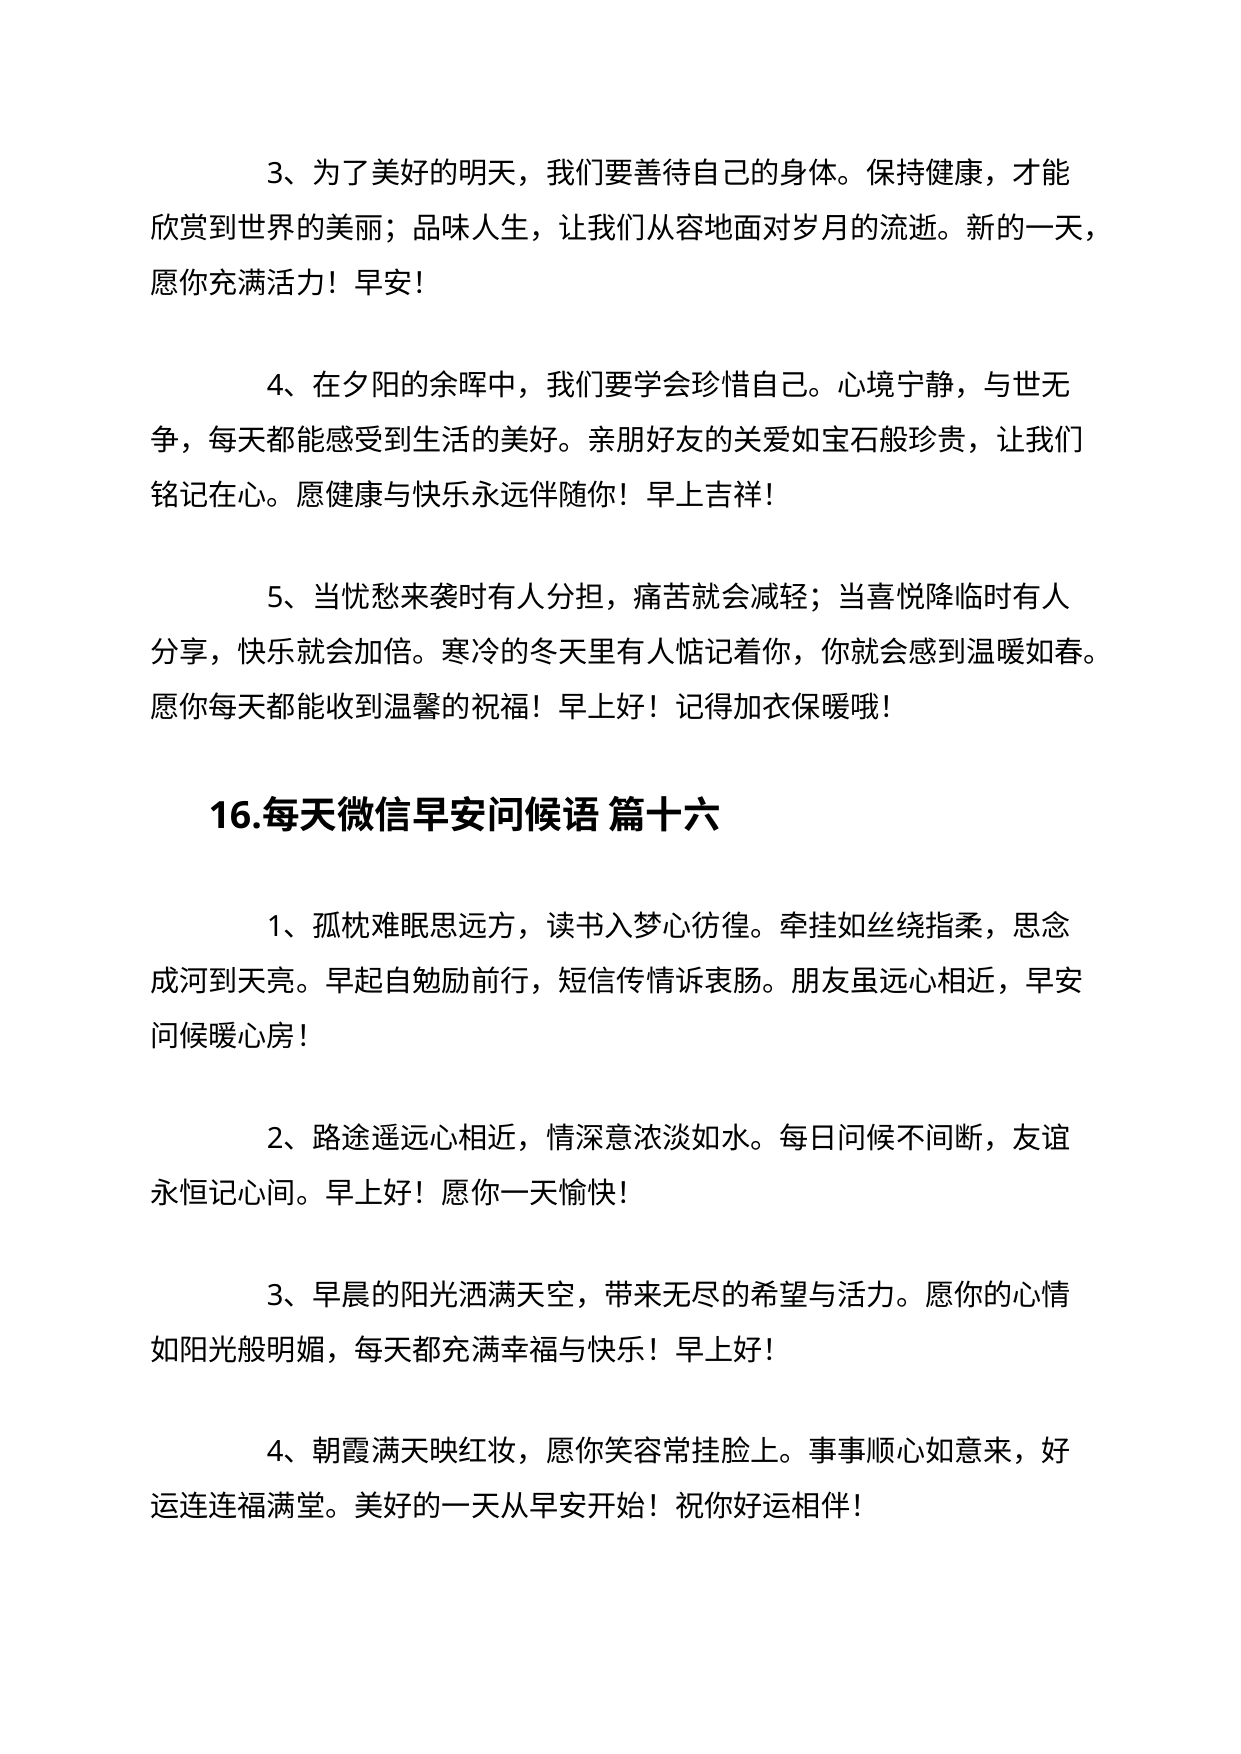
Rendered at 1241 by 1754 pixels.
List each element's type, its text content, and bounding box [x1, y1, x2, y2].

text 4、在夕阳的余晖中，我们要学会珍惜自己。心境宁静，与世无争，每天都能感受到生活的美好。亲朋好友的关爱如宝石般珍贵，让我们铭记在心。愿健康与快乐永远伴随你！早上吉祥！ [150, 362, 1090, 514]
text 1、孤枕难眠思远方，读书入梦心彷徨。牵挂如丝绕指柔，思念成河到天亮。早起自勉励前行，短信传情诉衷肠。朋友虽远心相近，早安问候暖心房！ [150, 903, 1090, 1055]
text 4、朝霞满天映红妆，愿你笑容常挂脸上。事事顺心如意来，好运连连福满堂。美好的一天从早安开始！祝你好运相伴！ [150, 1428, 1090, 1525]
text 2、路途遥远心相近，情深意浓淡如水。每日问候不间断，友谊永恒记心间。早上好！愿你一天愉快！ [150, 1114, 1090, 1212]
text 5、当忧愁来袭时有人分担，痛苦就会减轻；当喜悦降临时有人分享，快乐就会加倍。寒冷的冬天里有人惦记着你，你就会感到温暖如春。愿你每天都能收到温馨的祝福！早上好！记得加衣保暖哦！ [150, 573, 1090, 726]
text 16.每天微信早安问候语 篇十六 [150, 785, 1090, 839]
text 3、为了美好的明天，我们要善待自己的身体。保持健康，才能欣赏到世界的美丽；品味人生，让我们从容地面对岁月的流逝。新的一天，愿你充满活力！早安！ [150, 150, 1090, 302]
text 3、早晨的阳光洒满天空，带来无尽的希望与活力。愿你的心情如阳光般明媚，每天都充满幸福与快乐！早上好！ [150, 1271, 1090, 1368]
